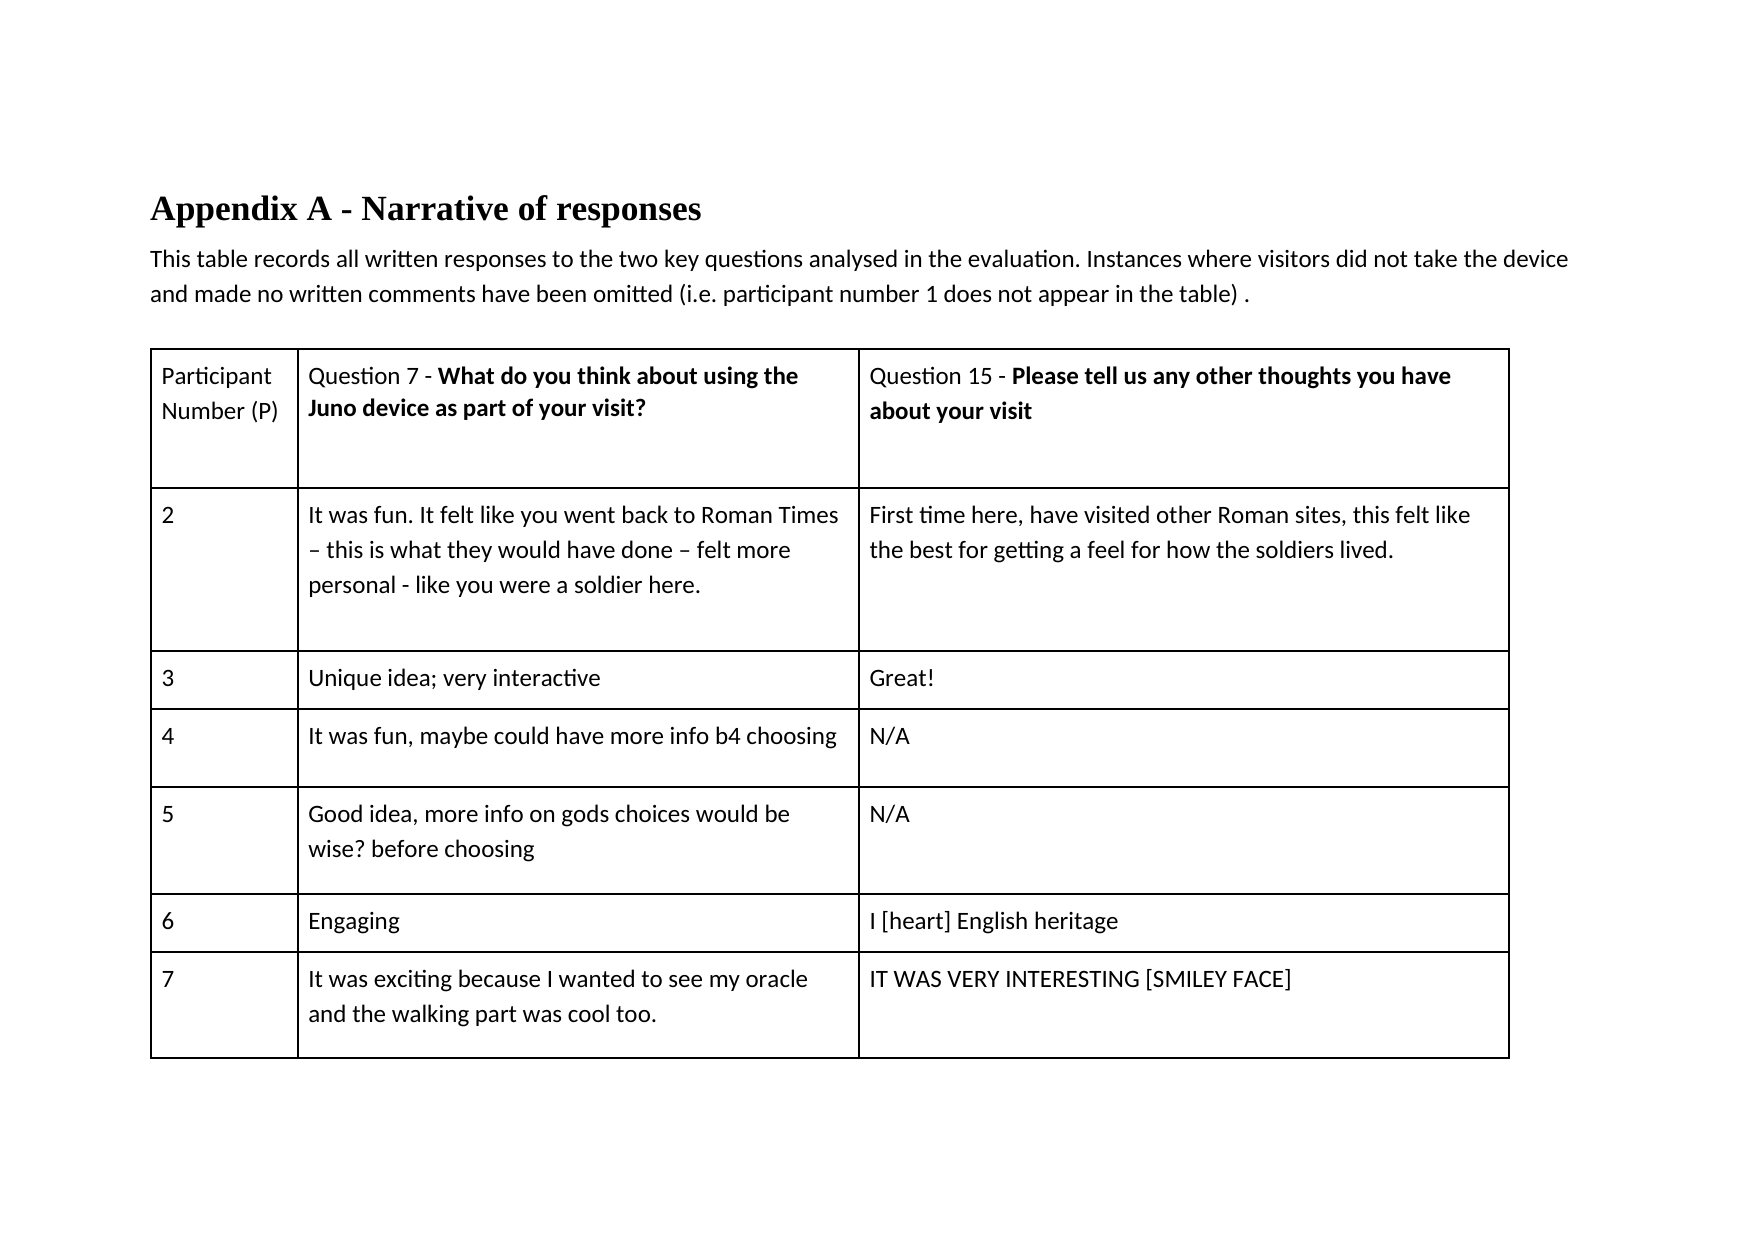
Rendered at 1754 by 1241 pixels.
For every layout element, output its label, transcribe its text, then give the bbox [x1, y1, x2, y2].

table_cell Engaging [299, 895, 858, 951]
text This table records all written responses to the two key questions analysed in the evaluation. Instances where visitors did not take the device and made no written comments have been omitted (i.e. participant number 1 does not appear in the table) . [150, 243, 1604, 308]
table_header Question 7 - What do you think about using the Juno device as part of your visit? [299, 350, 858, 487]
table_cell It was fun. It felt like you went back to Roman Times – this is what they would have done – felt more personal - like you were a soldier here. [299, 489, 858, 650]
table_cell It was exciting because I wanted to see my oracle and the walking part was cool too. [299, 953, 858, 1057]
table_cell It was fun, maybe could have more info b4 choosing [299, 710, 858, 786]
table_header Question 15 - Please tell us any other thoughts you have about your visit [860, 350, 1508, 487]
table_cell N/A [860, 788, 1508, 893]
table_cell N/A [860, 710, 1508, 786]
table_cell Unique idea; very interactive [299, 652, 858, 707]
table_cell 3 [152, 652, 297, 707]
table_cell 6 [152, 895, 297, 951]
table_cell 5 [152, 788, 297, 893]
table_cell IT WAS VERY INTERESTING [SMILEY FACE] [860, 953, 1508, 1057]
subtitle Appendix A - Narrative of responses [150, 187, 1604, 228]
table_cell 2 [152, 489, 297, 650]
table_header Participant Number (P) [152, 350, 297, 487]
table_cell 7 [152, 953, 297, 1057]
table_cell Great! [860, 652, 1508, 707]
table_cell I [heart] English heritage [860, 895, 1508, 951]
table_cell Good idea, more info on gods choices would be wise? before choosing [299, 788, 858, 893]
table_cell 4 [152, 710, 297, 786]
table_cell First time here, have visited other Roman sites, this felt like the best for getting a feel for how the soldiers lived. [860, 489, 1508, 650]
